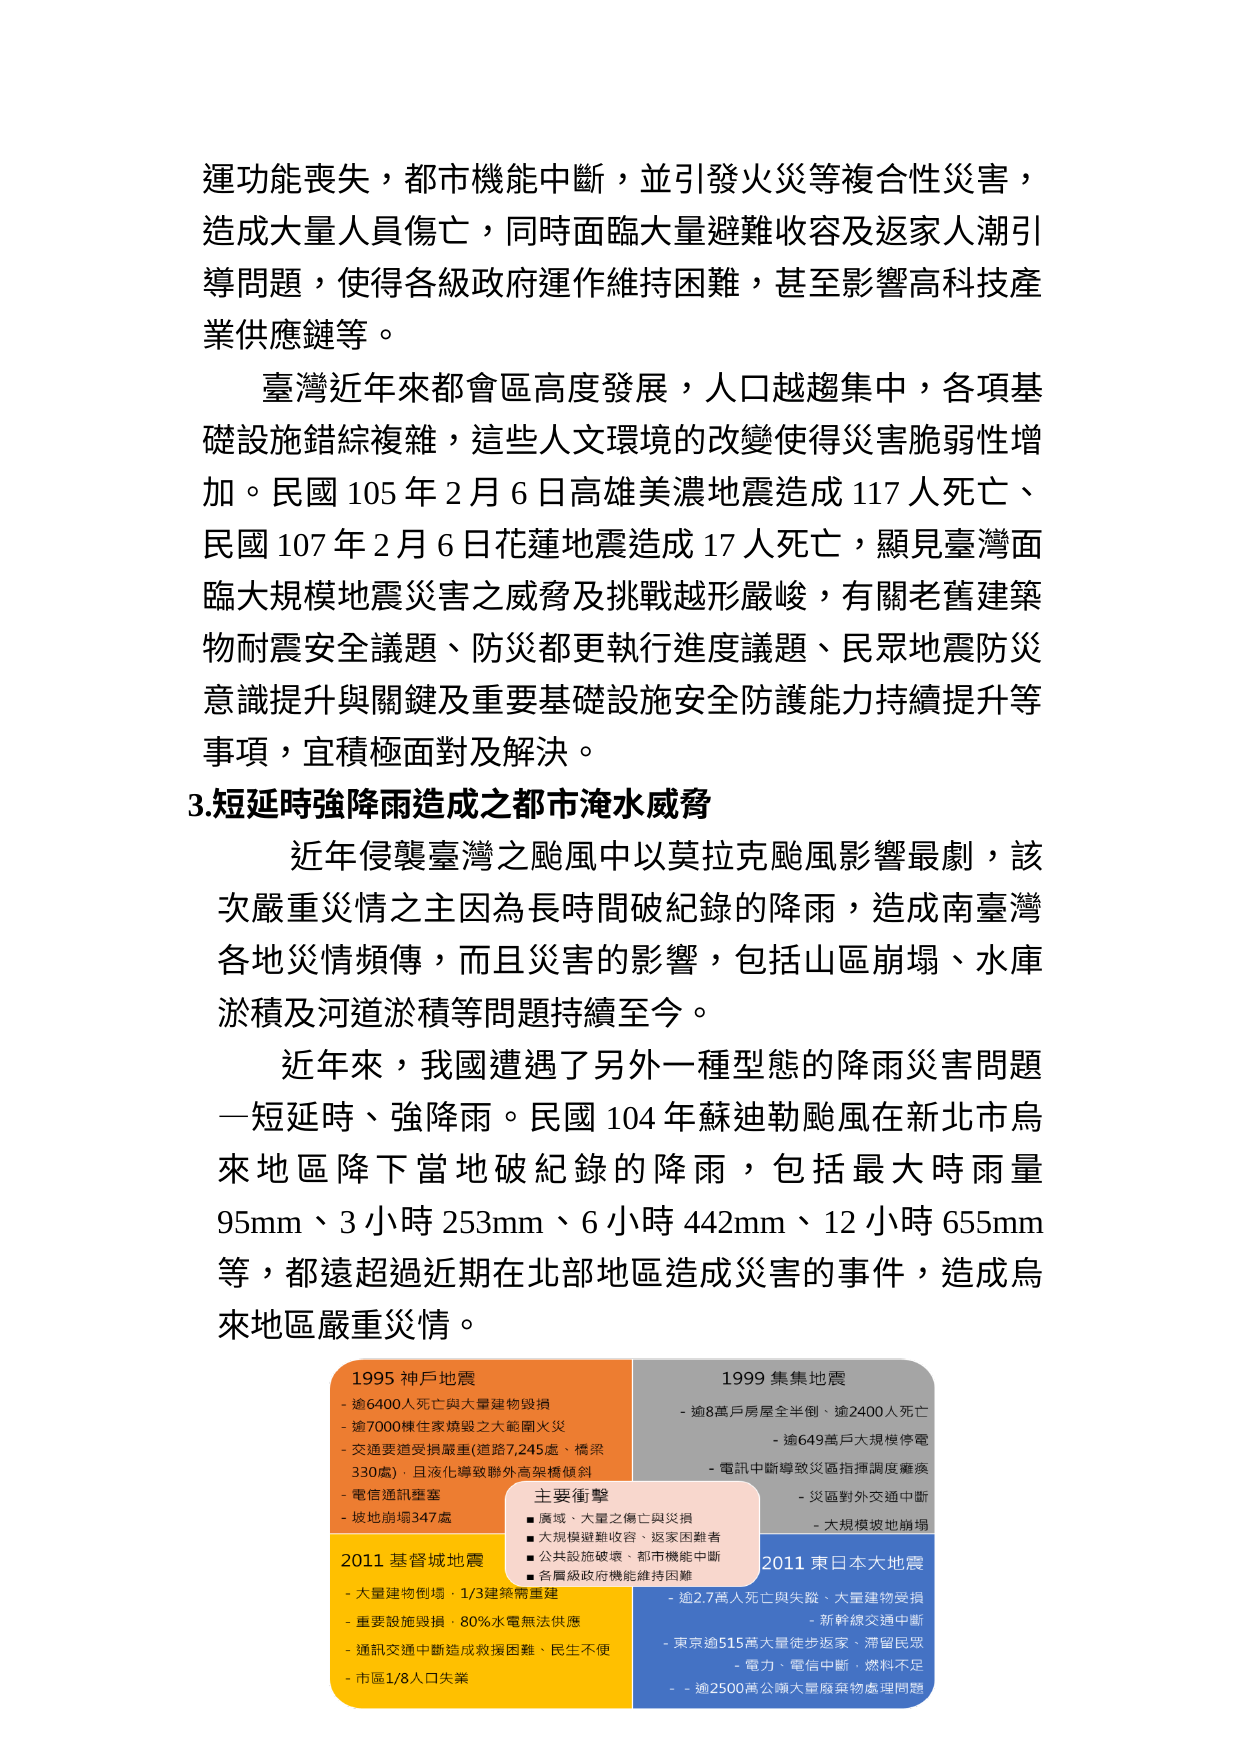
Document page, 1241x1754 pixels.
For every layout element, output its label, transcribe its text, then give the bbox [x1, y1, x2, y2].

text 近年來，我國遭遇了另外一種型態的降雨災害問題—短延時、強降雨。民國104年蘇迪勒颱風在新北市烏來地區降下當地破紀錄的降雨，包括最大時雨量95mm、3小時253mm、6小時442mm、12小時655mm等，都遠超過近期在北部地區造成災害的事件，造成烏來地區嚴重災情。 [217, 1035, 1044, 1348]
picture [323, 1356, 941, 1709]
text 3.短延時強降雨造成之都市淹水威脅 [187, 775, 1044, 827]
text 臺灣近年來都會區高度發展，人口越趨集中，各項基礎設施錯綜複雜，這些人文環境的改變使得災害脆弱性增加。民國105年2月6日高雄美濃地震造成117人死亡、民國107年2月6日花蓮地震造成17人死亡，顯見臺灣面臨大規模地震災害之威脅及挑戰越形嚴峻，有關老舊建築物耐震安全議題、防災都更執行進度議題、民眾地震防災意識提升與關鍵及重要基礎設施安全防護能力持續提升等事項，宜積極面對及解決。 [202, 358, 1044, 775]
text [202, 150, 1044, 358]
text 近年侵襲臺灣之颱風中以莫拉克颱風影響最劇，該次嚴重災情之主因為長時間破紀錄的降雨，造成南臺灣各地災情頻傳，而且災害的影響，包括山區崩塌、水庫淤積及河道淤積等問題持續至今。 [217, 827, 1044, 1035]
